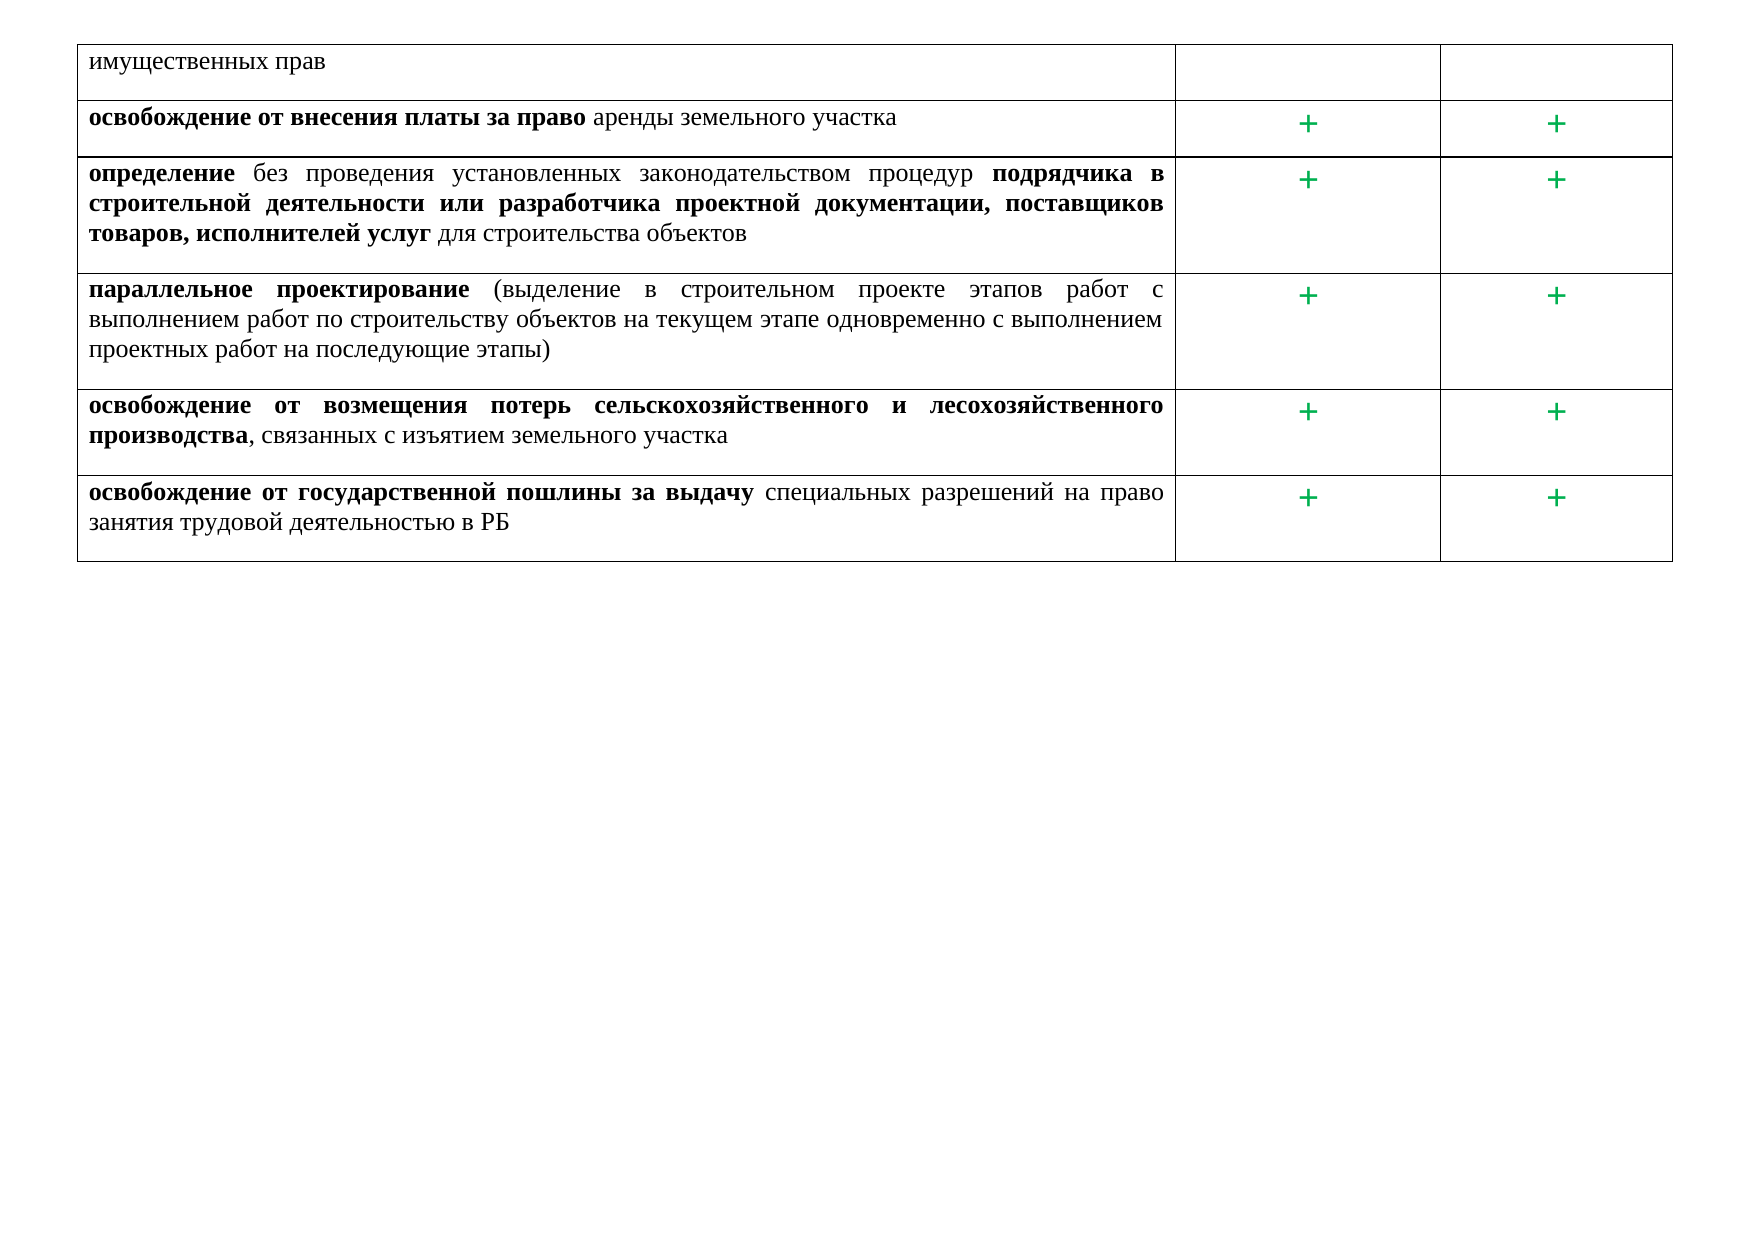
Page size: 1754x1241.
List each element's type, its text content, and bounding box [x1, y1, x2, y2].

table_cell + [1441, 274, 1672, 388]
table_cell + [1176, 476, 1440, 561]
table_cell + [1441, 390, 1672, 474]
table_cell освобождение от государственной пошлины за выдачу специальных разрешений на право занятия трудовой деятельностью в РБ [78, 476, 1175, 561]
table_cell + [1176, 101, 1440, 156]
table_cell + [1441, 101, 1672, 156]
table_cell + [1176, 274, 1440, 388]
table_cell определение без проведения установленных законодательством процедур подрядчика в строительной деятельности или разработчика проектной документации, поставщиков товаров, исполнителей услуг для строительства объектов [78, 158, 1175, 272]
table_cell освобождение от внесения платы за право аренды земельного участка [78, 101, 1175, 156]
table_cell + [1441, 45, 1672, 100]
table_cell + [1441, 476, 1672, 561]
table_cell параллельное проектирование (выделение в строительном проекте этапов работ с выполнением работ по строительству объектов на текущем этапе одновременно с выполнением проектных работ на последующие этапы) [78, 274, 1175, 388]
table_cell + [1176, 45, 1440, 100]
table_cell + [1176, 390, 1440, 474]
table_cell + [1176, 158, 1440, 272]
table_cell освобождение от возмещения потерь сельскохозяйственного и лесохозяйственного производства, связанных с изъятием земельного участка [78, 390, 1175, 474]
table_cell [78, 45, 1175, 100]
table_cell + [1441, 158, 1672, 272]
